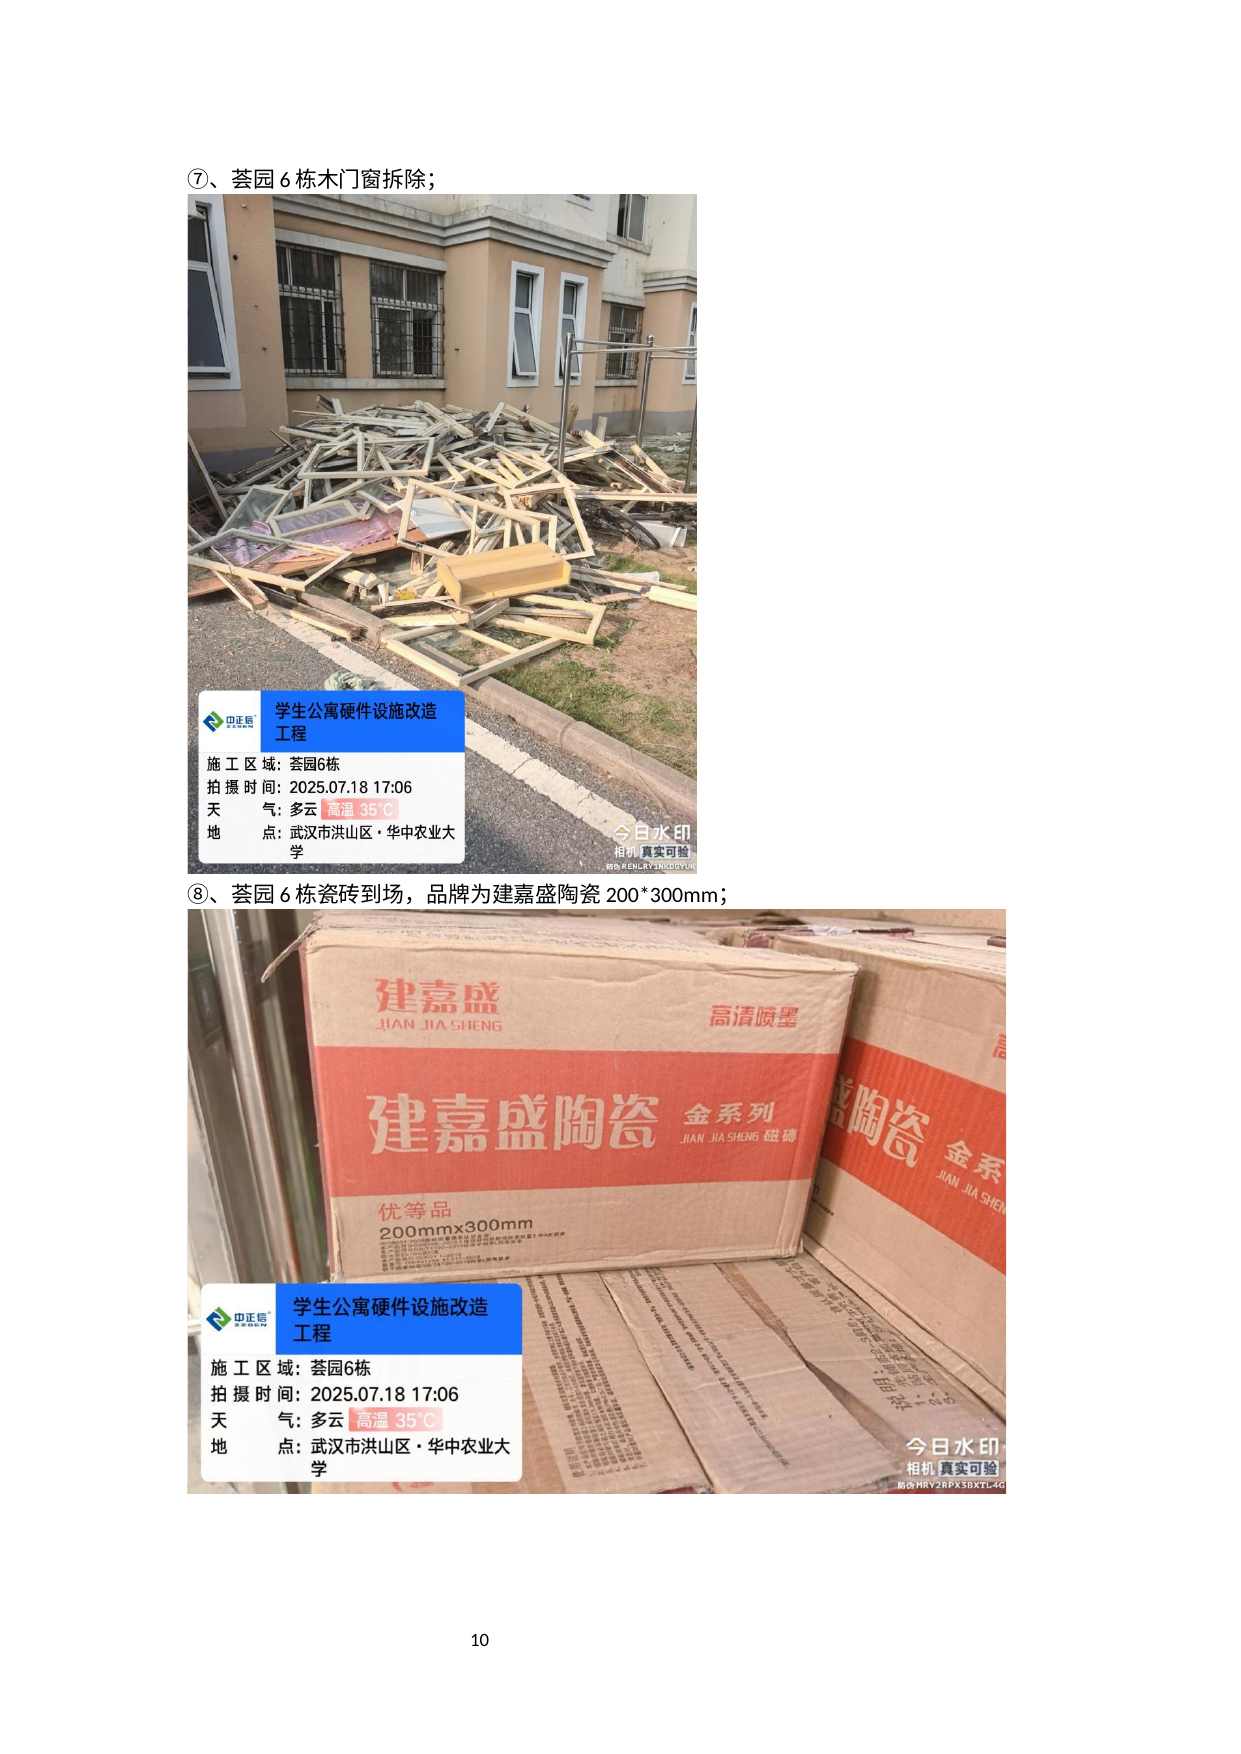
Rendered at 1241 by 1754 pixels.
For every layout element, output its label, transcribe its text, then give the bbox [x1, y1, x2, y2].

picture [187, 194, 697, 874]
picture [187, 909, 1007, 1494]
list 荟园6栋瓷砖到场，品牌为建嘉盛陶瓷200*300mm； [187, 877, 1053, 909]
list 荟园6栋木门窗拆除； [187, 162, 1053, 194]
